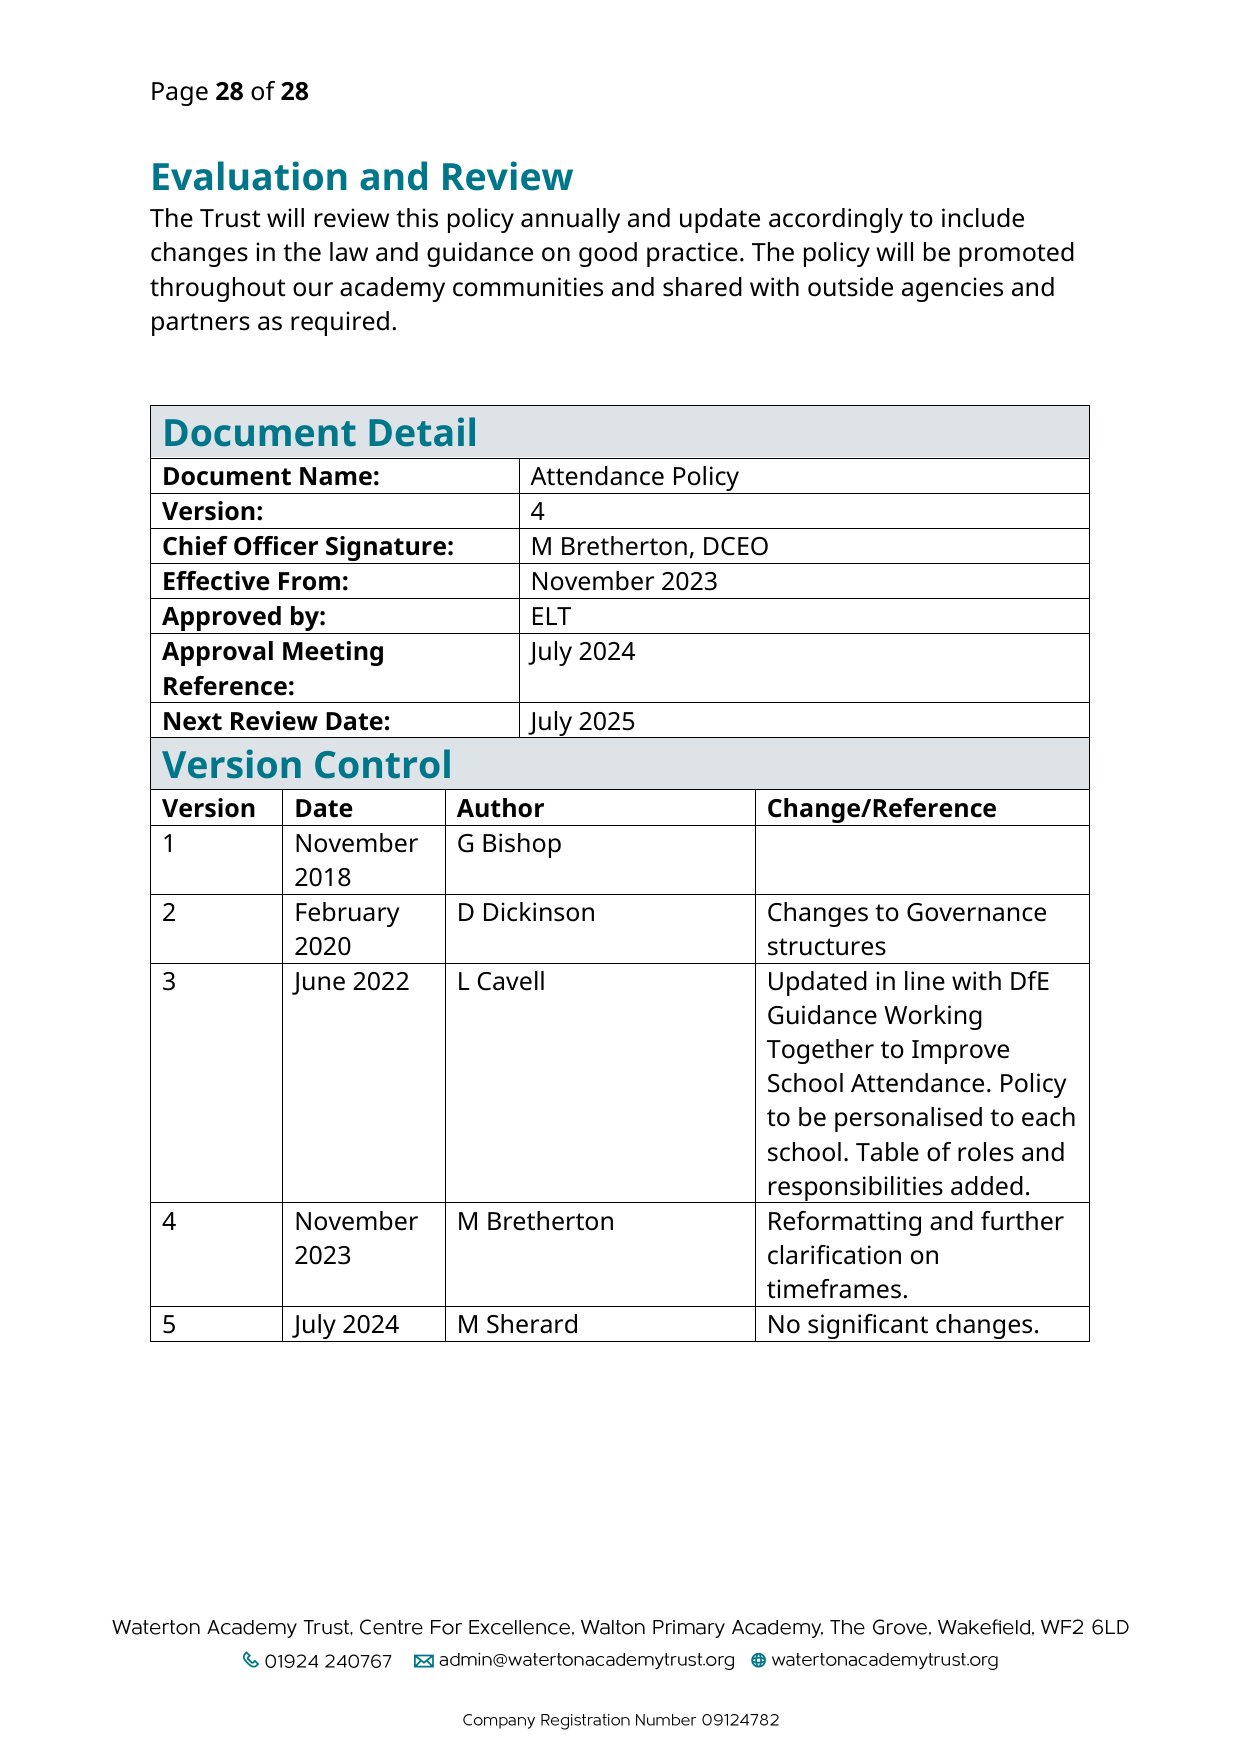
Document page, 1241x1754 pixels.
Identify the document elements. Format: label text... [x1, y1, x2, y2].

table_cell 4 [520, 494, 1089, 528]
table_cell Version Control [151, 738, 1089, 789]
table_cell M Sherard [446, 1307, 755, 1341]
text The Trust will review this policy annually and update accordingly to include changes in the law and guidance on good practice. The policy will be promoted throughout our academy communities and shared with outside agencies and partners as required. [150, 201, 1090, 337]
table_cell Updated in line with DfE Guidance Working Together to Improve School Attendance. Policy to be personalised to each school. Table of roles and responsibilities added. [756, 964, 1089, 1202]
table_cell Next Review Date: [151, 703, 519, 737]
table_cell Effective From: [151, 564, 519, 598]
table_cell 2 [151, 895, 282, 963]
table_cell D Dickinson [446, 895, 755, 963]
table_cell 5 [151, 1307, 282, 1341]
table_cell Author [446, 790, 755, 824]
table_cell [756, 826, 1089, 894]
table_cell Approval Meeting Reference: [151, 634, 519, 702]
table_header Document Detail [151, 406, 1089, 457]
table_cell M Bretherton, DCEO [520, 529, 1089, 563]
table_cell L Cavell [446, 964, 755, 1202]
subtitle Evaluation and Review [150, 150, 1090, 201]
table_cell Attendance Policy [520, 459, 1089, 493]
table_cell G Bishop [446, 826, 755, 894]
table_cell ELT [520, 599, 1089, 633]
table_cell Version [151, 790, 282, 824]
table_cell 4 [151, 1203, 282, 1306]
table_cell 1 [151, 826, 282, 894]
table_cell No significant changes. [756, 1307, 1089, 1341]
table_cell February 2020 [283, 895, 445, 963]
table_cell Changes to Governance structures [756, 895, 1089, 963]
table_cell Reformatting and further clarification on timeframes. [756, 1203, 1089, 1306]
table_cell July 2024 [283, 1307, 445, 1341]
table_cell Change/Reference [756, 790, 1089, 824]
table_cell June 2022 [283, 964, 445, 1202]
picture [1, 1597, 1239, 1754]
table_cell Document Name: [151, 459, 519, 493]
table_cell November 2018 [283, 826, 445, 894]
table_cell November 2023 [520, 564, 1089, 598]
table_cell July 2024 [520, 634, 1089, 702]
table_cell July 2025 [520, 703, 1089, 737]
table_cell Approved by: [151, 599, 519, 633]
table_cell 3 [151, 964, 282, 1202]
table_cell M Bretherton [446, 1203, 755, 1306]
table_cell November 2023 [283, 1203, 445, 1306]
table_cell Chief Officer Signature: [151, 529, 519, 563]
table_cell Version: [151, 494, 519, 528]
table_cell Date [283, 790, 445, 824]
